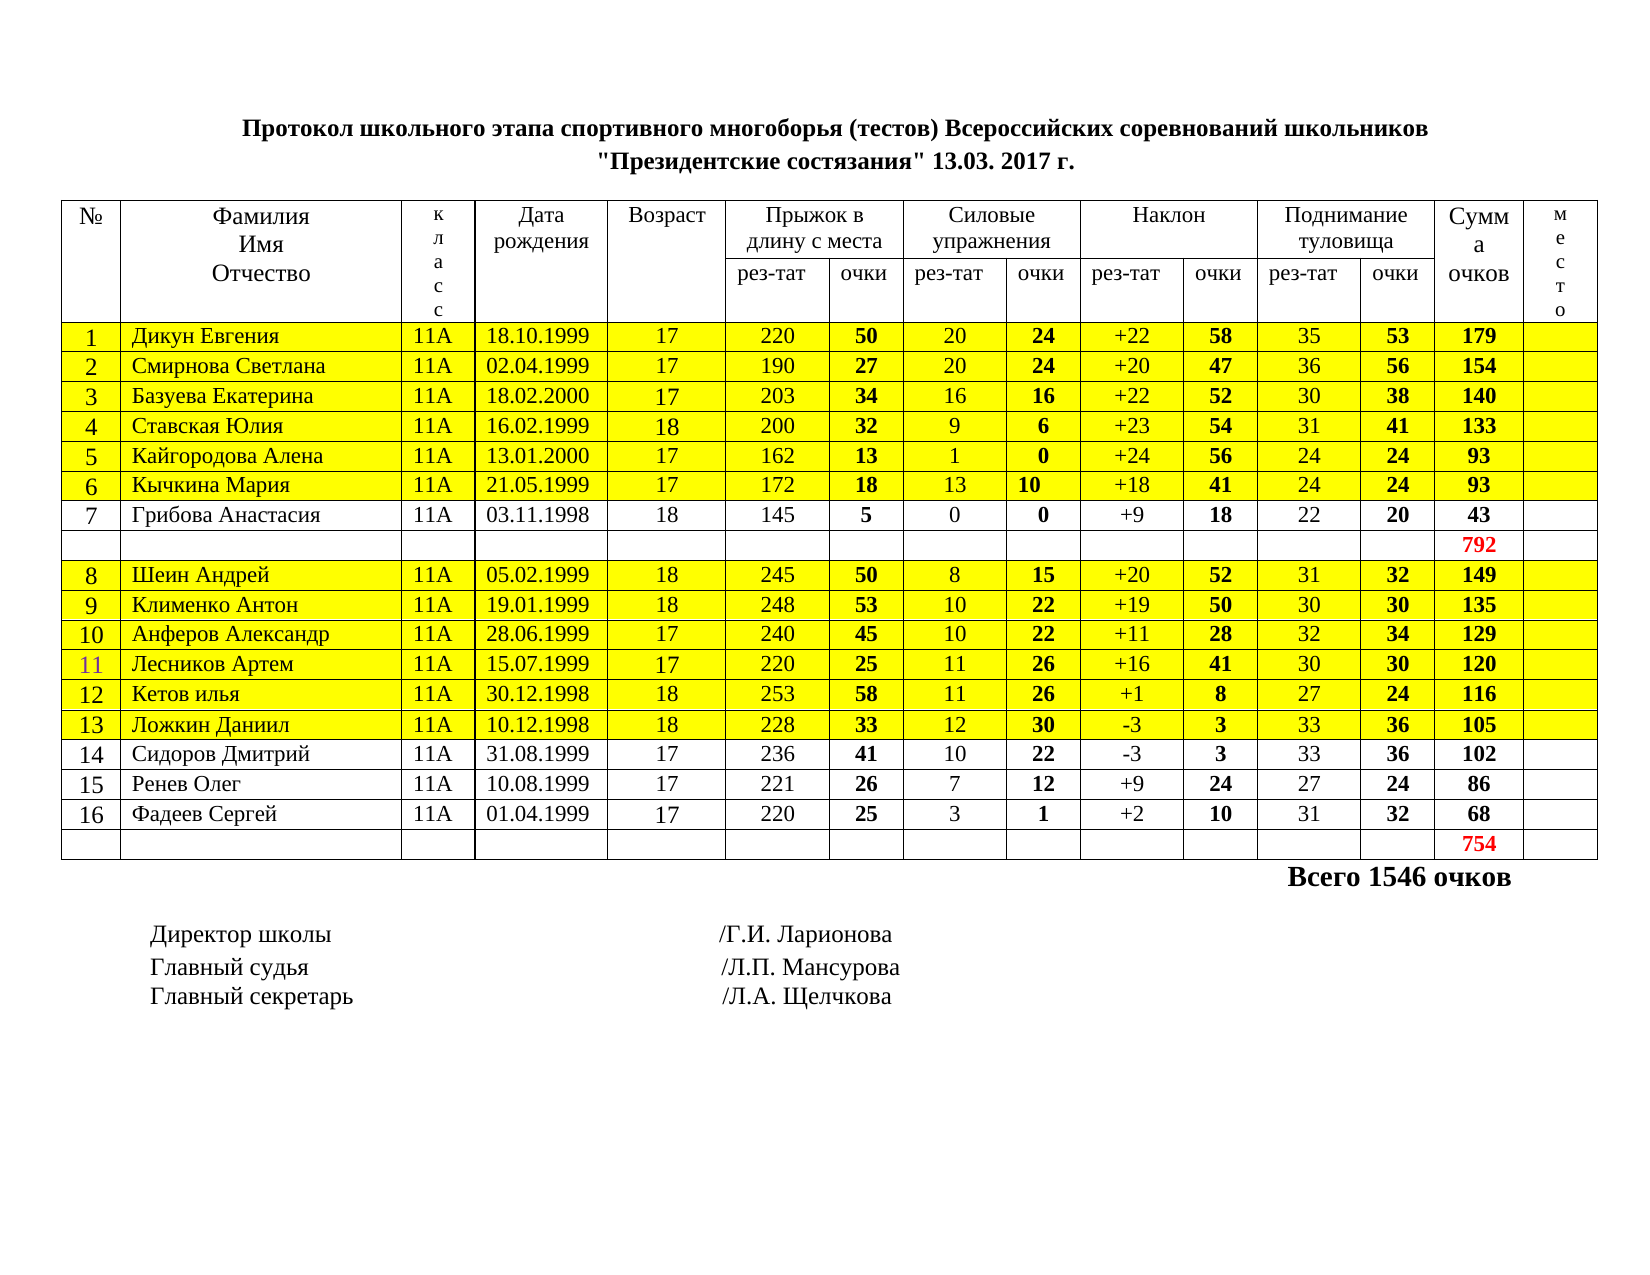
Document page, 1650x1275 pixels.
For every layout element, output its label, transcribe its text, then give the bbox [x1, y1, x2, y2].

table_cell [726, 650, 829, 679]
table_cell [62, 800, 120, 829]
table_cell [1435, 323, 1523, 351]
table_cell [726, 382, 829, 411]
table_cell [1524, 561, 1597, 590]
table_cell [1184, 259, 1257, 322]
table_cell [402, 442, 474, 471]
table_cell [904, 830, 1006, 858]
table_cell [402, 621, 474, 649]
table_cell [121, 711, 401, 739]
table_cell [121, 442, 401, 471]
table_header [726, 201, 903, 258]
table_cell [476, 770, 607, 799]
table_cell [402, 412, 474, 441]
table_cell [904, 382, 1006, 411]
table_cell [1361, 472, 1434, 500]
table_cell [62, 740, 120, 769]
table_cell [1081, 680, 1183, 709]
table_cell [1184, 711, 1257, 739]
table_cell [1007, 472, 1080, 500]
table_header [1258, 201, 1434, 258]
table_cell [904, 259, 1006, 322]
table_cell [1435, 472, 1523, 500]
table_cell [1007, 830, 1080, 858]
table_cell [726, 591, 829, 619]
text Главный судья /Л.П. Мансурова [150, 952, 1521, 981]
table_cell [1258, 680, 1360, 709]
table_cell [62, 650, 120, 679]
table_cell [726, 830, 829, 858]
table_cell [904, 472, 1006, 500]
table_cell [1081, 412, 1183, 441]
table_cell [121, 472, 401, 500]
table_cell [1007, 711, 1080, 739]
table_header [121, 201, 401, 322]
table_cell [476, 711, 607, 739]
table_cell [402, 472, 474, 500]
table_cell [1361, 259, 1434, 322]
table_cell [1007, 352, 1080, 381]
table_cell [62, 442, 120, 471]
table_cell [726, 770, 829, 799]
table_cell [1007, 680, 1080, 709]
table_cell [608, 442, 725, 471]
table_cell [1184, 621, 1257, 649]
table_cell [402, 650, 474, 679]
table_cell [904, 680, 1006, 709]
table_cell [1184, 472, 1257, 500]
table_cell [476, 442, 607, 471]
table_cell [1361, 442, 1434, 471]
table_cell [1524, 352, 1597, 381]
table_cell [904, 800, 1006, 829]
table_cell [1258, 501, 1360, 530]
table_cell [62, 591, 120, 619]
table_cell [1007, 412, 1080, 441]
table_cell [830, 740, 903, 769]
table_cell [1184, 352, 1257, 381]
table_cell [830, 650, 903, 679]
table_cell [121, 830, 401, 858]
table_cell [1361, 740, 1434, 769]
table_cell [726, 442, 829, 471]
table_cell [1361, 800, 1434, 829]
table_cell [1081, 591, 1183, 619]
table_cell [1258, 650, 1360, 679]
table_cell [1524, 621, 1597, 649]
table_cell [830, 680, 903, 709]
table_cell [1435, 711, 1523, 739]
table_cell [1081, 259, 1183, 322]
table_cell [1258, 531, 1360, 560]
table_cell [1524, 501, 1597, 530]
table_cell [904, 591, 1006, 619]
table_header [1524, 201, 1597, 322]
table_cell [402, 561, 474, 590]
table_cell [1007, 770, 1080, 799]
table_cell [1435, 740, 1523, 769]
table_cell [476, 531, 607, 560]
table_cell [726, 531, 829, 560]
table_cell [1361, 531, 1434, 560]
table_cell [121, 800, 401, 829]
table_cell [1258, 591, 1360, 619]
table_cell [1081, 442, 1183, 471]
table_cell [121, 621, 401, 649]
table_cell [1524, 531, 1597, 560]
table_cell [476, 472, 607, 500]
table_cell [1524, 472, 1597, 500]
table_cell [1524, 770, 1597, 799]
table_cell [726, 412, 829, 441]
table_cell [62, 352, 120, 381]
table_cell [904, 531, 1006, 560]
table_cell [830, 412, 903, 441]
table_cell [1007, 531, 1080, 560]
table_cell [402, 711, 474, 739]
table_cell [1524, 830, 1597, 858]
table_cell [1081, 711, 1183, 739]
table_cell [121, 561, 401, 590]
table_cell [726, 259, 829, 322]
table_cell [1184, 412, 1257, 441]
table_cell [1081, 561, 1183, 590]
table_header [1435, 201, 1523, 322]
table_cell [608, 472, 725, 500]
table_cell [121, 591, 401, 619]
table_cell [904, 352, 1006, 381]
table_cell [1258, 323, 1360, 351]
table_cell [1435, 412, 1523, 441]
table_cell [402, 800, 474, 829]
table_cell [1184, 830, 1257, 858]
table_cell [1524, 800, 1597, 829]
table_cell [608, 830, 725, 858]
text Главный секретарь /Л.А. Щелчкова [150, 981, 1521, 1009]
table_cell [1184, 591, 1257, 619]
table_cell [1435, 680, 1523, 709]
text Директор школы /Г.И. Ларионова [150, 919, 1521, 948]
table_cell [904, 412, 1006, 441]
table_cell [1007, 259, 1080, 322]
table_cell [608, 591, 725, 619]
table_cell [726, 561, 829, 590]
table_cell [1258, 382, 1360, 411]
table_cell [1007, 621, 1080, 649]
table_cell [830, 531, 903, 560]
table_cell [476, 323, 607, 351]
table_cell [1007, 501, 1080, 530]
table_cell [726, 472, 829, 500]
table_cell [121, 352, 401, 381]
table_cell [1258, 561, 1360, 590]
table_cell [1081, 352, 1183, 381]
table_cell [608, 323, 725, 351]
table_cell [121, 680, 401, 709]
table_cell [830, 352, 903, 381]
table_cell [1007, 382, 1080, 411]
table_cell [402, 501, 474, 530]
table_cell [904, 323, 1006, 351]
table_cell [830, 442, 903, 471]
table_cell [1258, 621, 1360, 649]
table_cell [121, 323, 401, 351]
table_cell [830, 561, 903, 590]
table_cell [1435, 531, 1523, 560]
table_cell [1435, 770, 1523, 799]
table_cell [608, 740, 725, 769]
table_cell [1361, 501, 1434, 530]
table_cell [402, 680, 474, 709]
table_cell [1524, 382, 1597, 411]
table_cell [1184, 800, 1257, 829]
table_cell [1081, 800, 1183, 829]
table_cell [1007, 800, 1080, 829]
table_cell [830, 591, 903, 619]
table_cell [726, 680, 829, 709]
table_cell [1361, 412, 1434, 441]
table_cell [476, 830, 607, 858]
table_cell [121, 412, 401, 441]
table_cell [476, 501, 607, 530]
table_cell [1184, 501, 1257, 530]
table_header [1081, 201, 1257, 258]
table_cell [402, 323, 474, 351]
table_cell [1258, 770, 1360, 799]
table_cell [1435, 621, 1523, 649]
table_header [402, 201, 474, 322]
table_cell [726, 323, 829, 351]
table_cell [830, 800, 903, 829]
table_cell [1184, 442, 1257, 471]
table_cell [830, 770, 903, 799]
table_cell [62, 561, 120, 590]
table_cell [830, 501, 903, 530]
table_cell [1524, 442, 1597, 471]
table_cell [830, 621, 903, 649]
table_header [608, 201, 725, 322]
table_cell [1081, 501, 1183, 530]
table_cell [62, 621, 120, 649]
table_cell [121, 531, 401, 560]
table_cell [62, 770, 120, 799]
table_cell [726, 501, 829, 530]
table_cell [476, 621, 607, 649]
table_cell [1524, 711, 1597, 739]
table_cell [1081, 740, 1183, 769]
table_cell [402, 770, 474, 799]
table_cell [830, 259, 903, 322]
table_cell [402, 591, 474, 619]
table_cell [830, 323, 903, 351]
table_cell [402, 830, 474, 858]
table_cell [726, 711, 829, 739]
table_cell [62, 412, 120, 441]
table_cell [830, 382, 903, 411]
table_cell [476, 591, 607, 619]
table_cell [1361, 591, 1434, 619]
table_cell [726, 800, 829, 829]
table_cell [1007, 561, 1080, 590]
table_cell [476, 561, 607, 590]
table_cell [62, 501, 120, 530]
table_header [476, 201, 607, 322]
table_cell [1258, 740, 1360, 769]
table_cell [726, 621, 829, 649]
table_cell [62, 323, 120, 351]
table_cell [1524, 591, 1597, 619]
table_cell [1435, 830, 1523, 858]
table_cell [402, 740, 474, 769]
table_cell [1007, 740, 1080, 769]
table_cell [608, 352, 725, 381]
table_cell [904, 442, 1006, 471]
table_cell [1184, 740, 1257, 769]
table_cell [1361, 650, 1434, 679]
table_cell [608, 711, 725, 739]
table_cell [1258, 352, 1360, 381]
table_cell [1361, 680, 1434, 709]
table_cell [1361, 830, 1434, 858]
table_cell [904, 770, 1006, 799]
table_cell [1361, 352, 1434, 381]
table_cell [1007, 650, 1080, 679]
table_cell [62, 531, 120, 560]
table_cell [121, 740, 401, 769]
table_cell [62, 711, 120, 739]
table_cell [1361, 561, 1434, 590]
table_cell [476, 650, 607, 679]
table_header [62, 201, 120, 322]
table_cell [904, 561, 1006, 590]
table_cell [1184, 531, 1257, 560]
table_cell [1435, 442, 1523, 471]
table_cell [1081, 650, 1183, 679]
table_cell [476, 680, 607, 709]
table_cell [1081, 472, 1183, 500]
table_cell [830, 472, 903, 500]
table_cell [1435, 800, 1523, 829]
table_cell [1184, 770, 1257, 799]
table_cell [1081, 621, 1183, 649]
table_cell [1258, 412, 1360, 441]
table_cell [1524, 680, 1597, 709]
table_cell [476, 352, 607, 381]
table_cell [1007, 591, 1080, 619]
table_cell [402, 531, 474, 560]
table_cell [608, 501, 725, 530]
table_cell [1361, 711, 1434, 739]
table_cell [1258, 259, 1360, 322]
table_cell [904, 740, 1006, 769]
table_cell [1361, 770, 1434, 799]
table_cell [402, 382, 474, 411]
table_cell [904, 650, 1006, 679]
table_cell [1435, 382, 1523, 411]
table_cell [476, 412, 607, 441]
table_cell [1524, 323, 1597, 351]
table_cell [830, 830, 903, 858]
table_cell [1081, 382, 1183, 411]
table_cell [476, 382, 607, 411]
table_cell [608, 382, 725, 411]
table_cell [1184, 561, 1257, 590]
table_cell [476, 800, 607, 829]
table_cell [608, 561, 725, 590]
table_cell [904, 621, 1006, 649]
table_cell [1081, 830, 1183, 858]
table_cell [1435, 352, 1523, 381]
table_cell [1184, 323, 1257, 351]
text Протокол школьного этапа спортивного многоборья (тестов) Всероссийских соревнований школьников "Президентские состязания" 13.03. 2017 г. [150, 113, 1521, 175]
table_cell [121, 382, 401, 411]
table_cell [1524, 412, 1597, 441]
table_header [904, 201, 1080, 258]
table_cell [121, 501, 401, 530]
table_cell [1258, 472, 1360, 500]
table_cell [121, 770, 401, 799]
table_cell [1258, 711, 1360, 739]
text Всего 1546 очков [150, 860, 1521, 893]
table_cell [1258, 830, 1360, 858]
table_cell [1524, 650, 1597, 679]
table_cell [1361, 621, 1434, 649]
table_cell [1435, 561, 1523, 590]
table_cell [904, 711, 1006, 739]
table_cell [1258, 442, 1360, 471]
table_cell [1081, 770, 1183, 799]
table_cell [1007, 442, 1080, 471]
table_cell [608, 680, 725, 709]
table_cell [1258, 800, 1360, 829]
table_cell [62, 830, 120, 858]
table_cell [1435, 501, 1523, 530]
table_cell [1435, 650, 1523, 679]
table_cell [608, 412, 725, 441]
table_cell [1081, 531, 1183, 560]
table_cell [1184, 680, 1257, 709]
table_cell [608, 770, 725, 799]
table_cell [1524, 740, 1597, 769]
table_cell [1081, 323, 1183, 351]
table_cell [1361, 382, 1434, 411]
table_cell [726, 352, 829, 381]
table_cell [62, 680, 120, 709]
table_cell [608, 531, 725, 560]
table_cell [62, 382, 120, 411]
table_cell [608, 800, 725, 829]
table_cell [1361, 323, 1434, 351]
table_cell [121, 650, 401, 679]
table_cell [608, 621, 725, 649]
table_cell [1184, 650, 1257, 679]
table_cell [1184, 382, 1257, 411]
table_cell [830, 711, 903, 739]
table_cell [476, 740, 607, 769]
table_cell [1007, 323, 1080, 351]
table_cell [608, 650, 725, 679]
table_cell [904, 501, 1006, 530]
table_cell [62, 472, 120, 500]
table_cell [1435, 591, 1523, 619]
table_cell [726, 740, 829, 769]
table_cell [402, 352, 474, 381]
